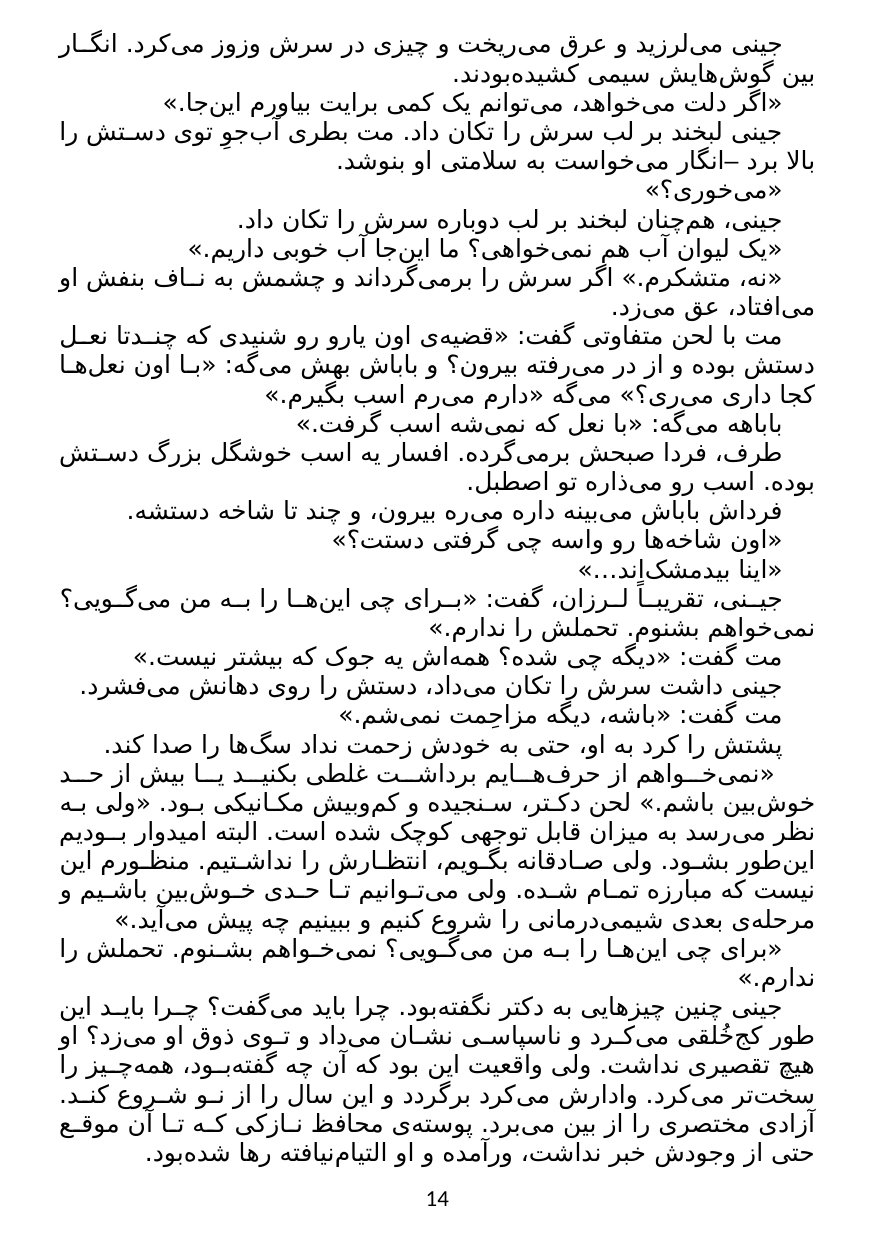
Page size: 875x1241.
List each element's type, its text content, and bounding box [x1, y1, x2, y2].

text جینی، تقریباً لرزان، گفت: «برای چی این‌ها را به من می‌گویی؟ نمی‌خواهم بشنوم. تحملش را ندارم.» [59, 584, 815, 642]
text «اگر دلت می‌خواهد، می‌توانم یک کمی برایت بیاورم این‌جا.» [59, 88, 815, 117]
text ‌«نمی‌خواهم از حرف‌هایم برداشت غلطی بکنید یا بیش از حد خوش‌بین باشم.» لحن دکتر، سنجیده و کم‌وبیش مکانیکی بود. «ولی به نظر می‌رسد به میزان قابل توجهی کوچک شده است. البته امیدوار بودیم این‌طور بشود. ولی صادقانه بگویم، انتظارش را نداشتیم. منظورم این نیست که مبارزه تمام شده. ولی می‌توانیم تا حدی خوش‌بین باشیم و مرحله‌‌ی بعدی شیمی‌درمانی را شروع کنیم و ببینیم چه پیش می‌آید.» [59, 759, 815, 934]
text فرداش باباش می‌بینه داره می‌ره بیرون، و چند تا شاخه دستشه. [59, 496, 815, 526]
text جینی داشت سرش را تکان می‌داد، دستش را روی دهانش می‌فشرد.‌ [59, 671, 815, 701]
text «یک لیوان آب هم نمی‌خواهی؟ ما این‌جا آب خوبی داریم.» [59, 234, 815, 263]
text جینی می‌لرزید و عرق می‌ریخت و چیزی در سرش وزوز می‌کرد. انگار بین گوش‌هایش سیمی کشیده‌بودند.‌ [59, 29, 815, 88]
text «اون شاخه‌ها رو واسه چی گرفتی دستت؟» [59, 526, 815, 555]
text باباهه می‌گه: «با نعل که نمی‌شه اسب گرفت.» [59, 409, 815, 438]
text جینی چنین چیزهایی به دکتر نگفته‌بود. چرا باید می‌گفت؟ چرا باید این طور کج‌خُلقی می‌کرد و ناسپاسی نشان می‌داد و توی ذوق او می‌زد؟ او هیچ تقصیری نداشت. ولی واقعیت این بود که آن چه گفته‌بود، همه‌چیز را سخت‌تر می‌کرد. وادارش می‌کرد برگردد و این سال را از نو شروع کند. آزادی مختصری را از بین می‌برد. پوسته‌‌ی محافظ نازکی که تا آن موقع حتی از وجودش خبر نداشت، ورآمده و او التیام‌نیافته رها شده‌بود.‌ [59, 992, 815, 1167]
text مت با لحن متفاوتی گفت: «قضیه‌‌ی اون یارو رو شنیدی که چندتا نعل دستش بوده و از در می‌رفته بیرون؟ و باباش بهش می‌گه: «با اون نعل‌ها کجا داری می‌ری؟» می‌گه «دارم می‌رم اسب بگیرم.» [59, 321, 815, 409]
text جینی، هم‌چنان لبخند بر لب دوباره سرش را تکان داد.‌ [59, 205, 815, 234]
text «اینا بیدمشک‌اند…» [59, 555, 815, 584]
text مت گفت: «دیگه چی شده؟ همه‌اش یه جوک که بیشتر نیست.» [59, 642, 815, 671]
text طرف، فردا صبحش برمی‌گرده. افسار یه اسب خوشگل بزرگ دستش بوده. اسب رو می‌ذاره تو اصطبل. [59, 438, 815, 496]
text «می‌خوری؟» [59, 176, 815, 205]
text «برای چی این‌ها را به من می‌گویی؟ نمی‌خواهم بشنوم. تحملش را ندارم.‌» [59, 934, 815, 992]
text مت گفت: «باشه، دیگه مزاحِمت نمی‌شم.» [59, 701, 815, 730]
text «نه، متشکرم.» اگر سرش را برمی‌گرداند و چشمش به ناف بنفش او می‌افتاد، عق می‌زد.‌ [59, 263, 815, 321]
text جینی لبخند بر لب سرش را تکان داد. مت بطری آب‌جوِ توی دستش را بالا برد –انگار می‌خواست به سلامتی او بنوشد.‌ [59, 117, 815, 176]
text پشتش را کرد به او، حتی به خودش زحمت نداد سگ‌ها را صدا کند.‌ [59, 730, 815, 759]
